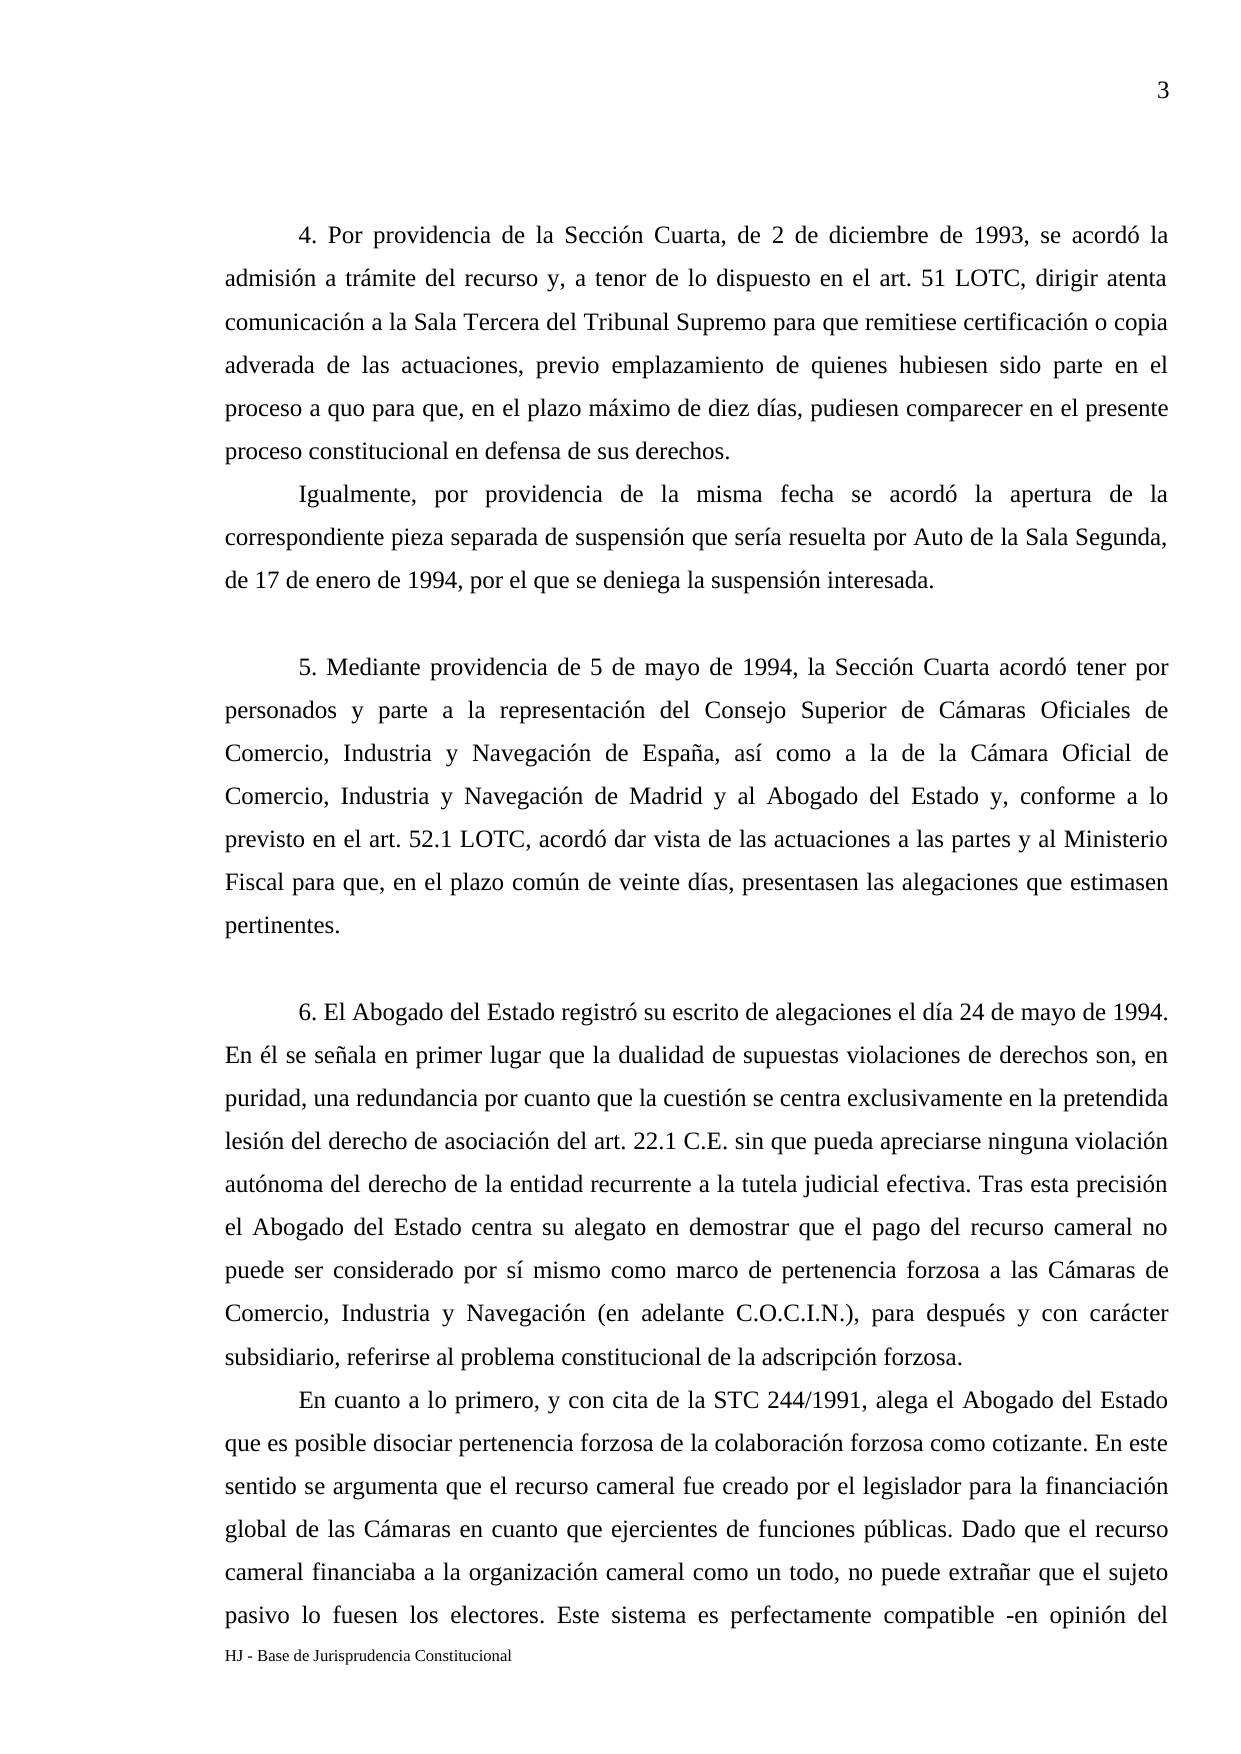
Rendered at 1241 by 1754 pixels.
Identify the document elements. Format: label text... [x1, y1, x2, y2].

text 6. El Abogado del Estado registró su escrito de alegaciones el día 24 de mayo de 1994. En él se señala en primer lugar que la dualidad de supuestas violaciones de derechos son, en puridad, una redundancia por cuanto que la cuestión se centra exclusivamente en la pretendida lesión del derecho de asociación del art. 22.1 C.E. sin que pueda apreciarse ninguna violación autónoma del derecho de la entidad recurrente a la tutela judicial efectiva. Tras esta precisión el Abogado del Estado centra su alegato en demostrar que el pago del recurso cameral no puede ser considerado por sí mismo como marco de pertenencia forzosa a las Cámaras de Comercio, Industria y Navegación (en adelante C.O.C.I.N.), para después y con carácter subsidiario, referirse al problema constitucional de la adscripción forzosa. [224, 997, 1169, 1370]
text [224, 1385, 1169, 1629]
text 4. Por providencia de la Sección Cuarta, de 2 de diciembre de 1993, se acordó la admisión a trámite del recurso y, a tenor de lo dispuesto en el art. 51 LOTC, dirigir atenta comunicación a la Sala Tercera del Tribunal Supremo para que remitiese certificación o copia adverada de las actuaciones, previo emplazamiento de quienes hubiesen sido parte en el proceso a quo para que, en el plazo máximo de diez días, pudiesen comparecer en el presente proceso constitucional en defensa de sus derechos. [224, 220, 1169, 465]
text 5. Mediante providencia de 5 de mayo de 1994, la Sección Cuarta acordó tener por personados y parte a la representación del Consejo Superior de Cámaras Oficiales de Comercio, Industria y Navegación de España, así como a la de la Cámara Oficial de Comercio, Industria y Navegación de Madrid y al Abogado del Estado y, conforme a lo previsto en el art. 52.1 LOTC, acordó dar vista de las actuaciones a las partes y al Ministerio Fiscal para que, en el plazo común de veinte días, presentasen las alegaciones que estimasen pertinentes. [224, 652, 1169, 939]
text Igualmente, por providencia de la misma fecha se acordó la apertura de la correspondiente pieza separada de suspensión que sería resuelta por Auto de la Sala Segunda, de 17 de enero de 1994, por el que se deniega la suspensión interesada. [224, 479, 1169, 594]
